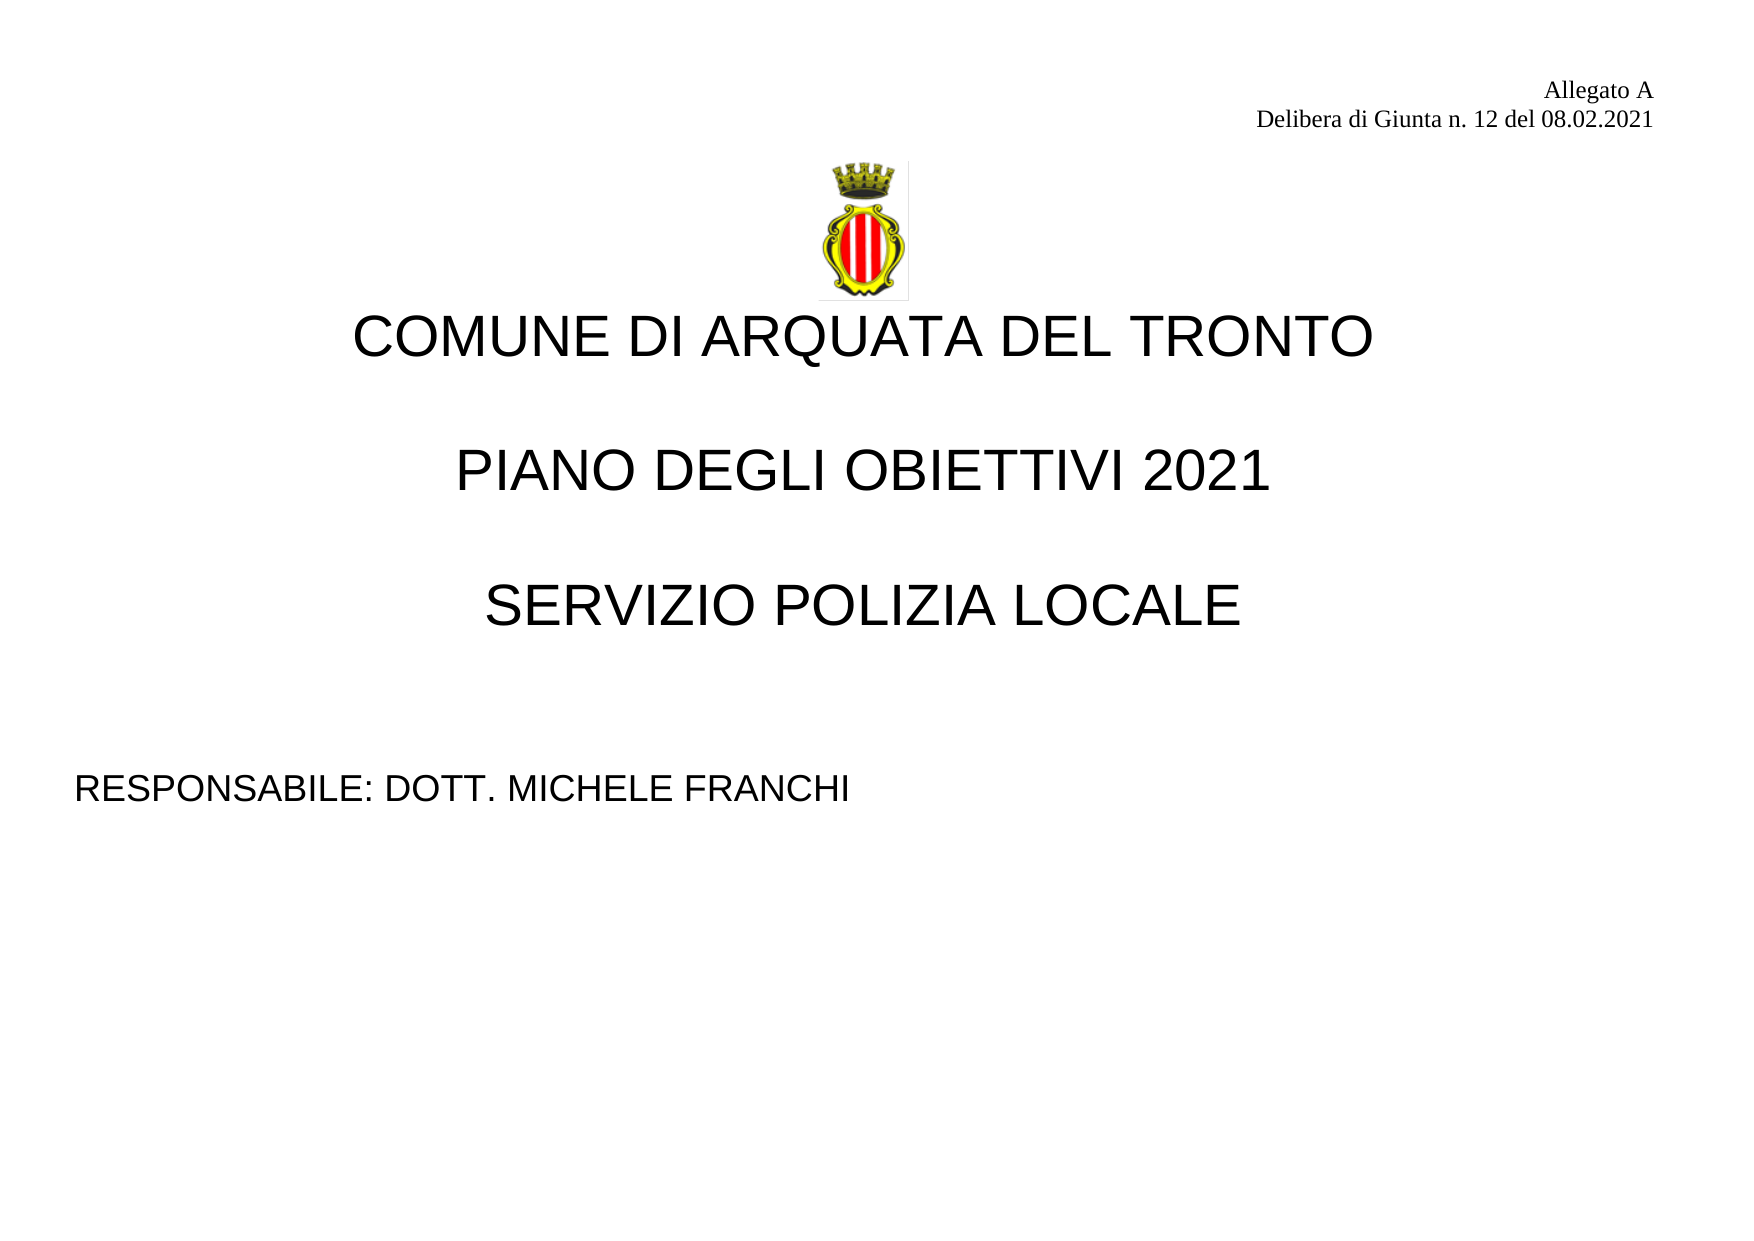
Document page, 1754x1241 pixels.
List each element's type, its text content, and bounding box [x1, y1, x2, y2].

text RESPONSABILE: DOTT. MICHELE FRANCHI [74, 767, 1654, 810]
text SERVIZIO POLIZIA LOCALE [74, 570, 1654, 637]
text PIANO DEGLI OBIETTIVI 2021 [74, 436, 1654, 503]
picture [818, 161, 910, 302]
text COMUNE DI ARQUATA DEL TRONTO [74, 302, 1654, 369]
